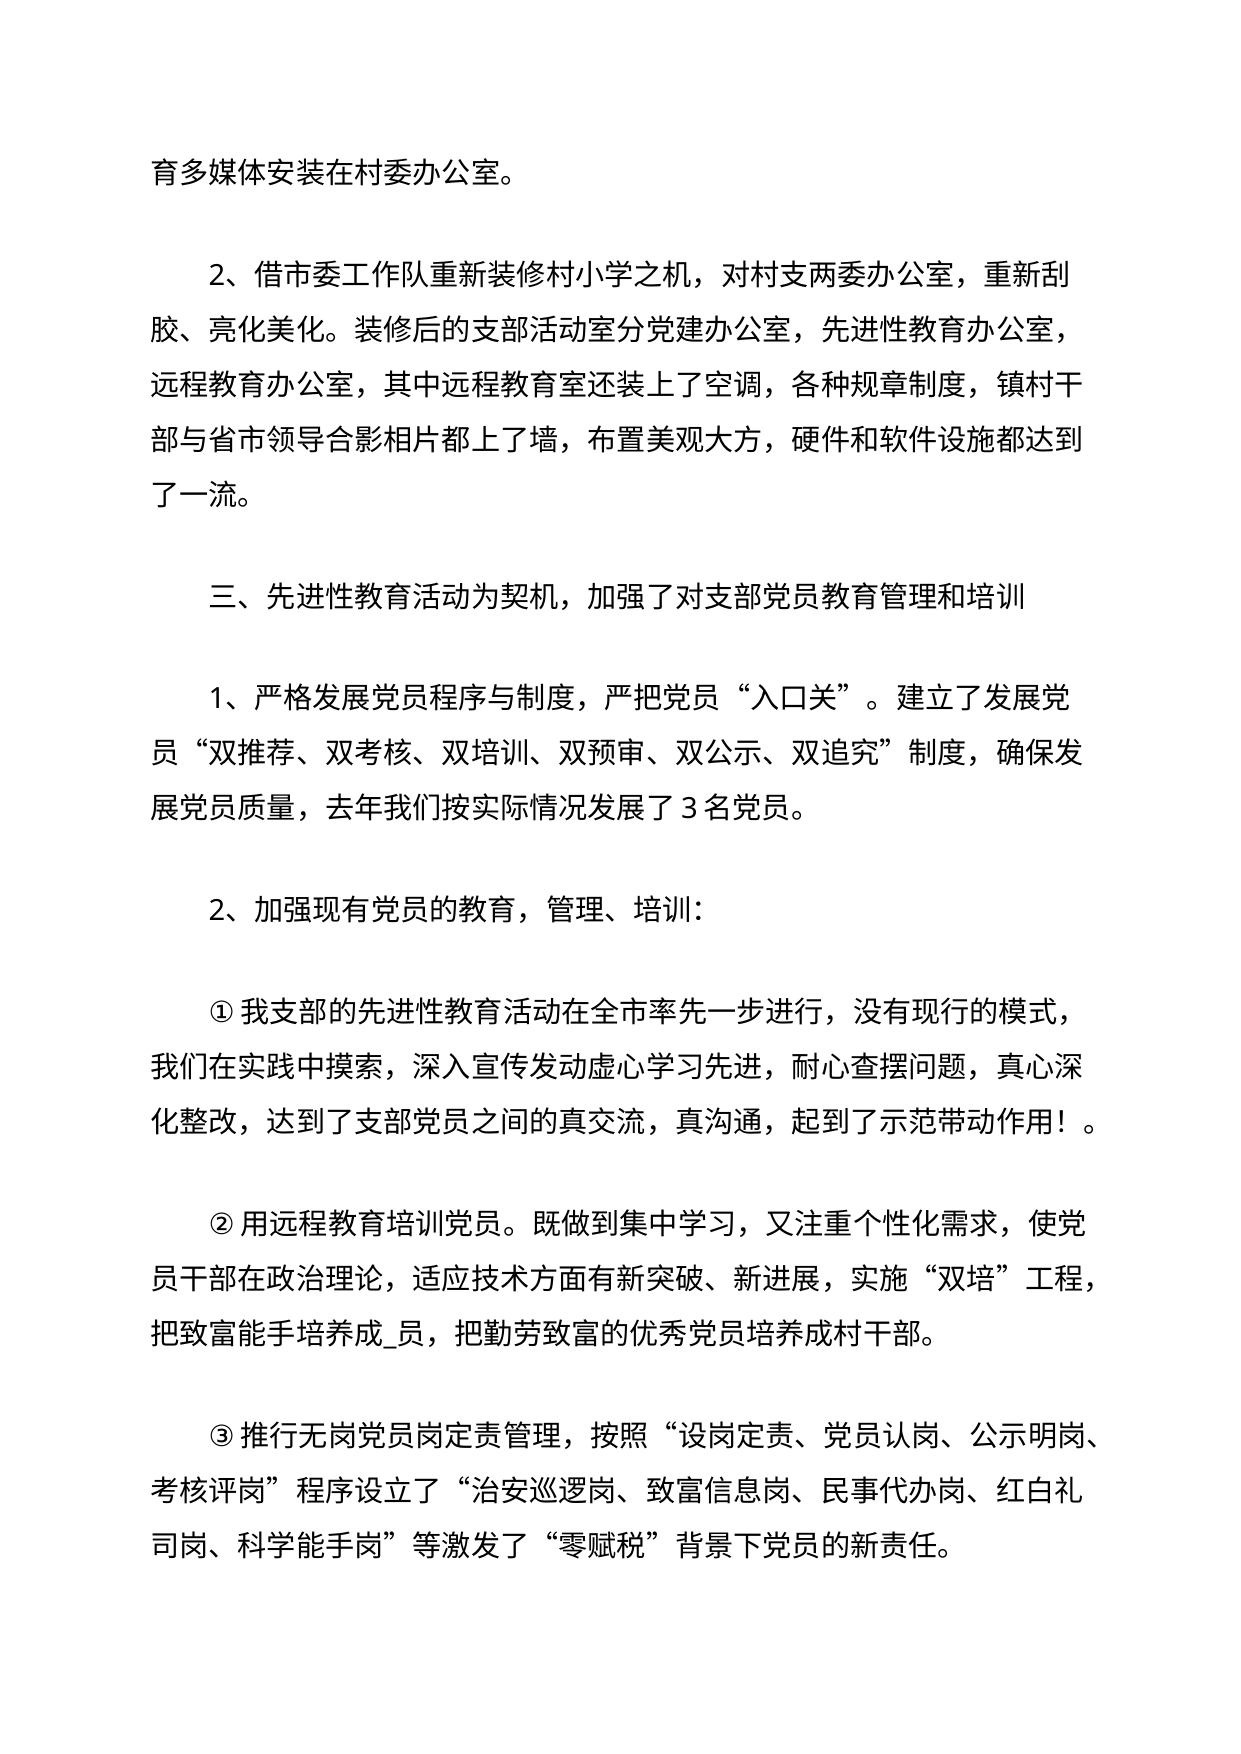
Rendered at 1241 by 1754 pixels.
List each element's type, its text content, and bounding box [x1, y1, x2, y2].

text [150, 150, 1090, 192]
text ①我支部的先进性教育活动在全市率先一步进行，没有现行的模式，我们在实践中摸索，深入宣传发动虚心学习先进，耐心查摆问题，真心深化整改，达到了支部党员之间的真交流，真沟通，起到了示范带动作用！。 [150, 989, 1090, 1141]
text ③推行无岗党员岗定责管理，按照“设岗定责、党员认岗、公示明岗、考核评岗”程序设立了“治安巡逻岗、致富信息岗、民事代办岗、红白礼司岗、科学能手岗”等激发了“零赋税”背景下党员的新责任。 [150, 1412, 1090, 1564]
text 2、借市委工作队重新装修村小学之机，对村支两委办公室，重新刮胶、亮化美化。装修后的支部活动室分党建办公室，先进性教育办公室，远程教育办公室，其中远程教育室还装上了空调，各种规章制度，镇村干部与省市领导合影相片都上了墙，布置美观大方，硬件和软件设施都达到了一流。 [150, 252, 1090, 514]
text 1、严格发展党员程序与制度，严把党员“入口关”。建立了发展党员“双推荐、双考核、双培训、双预审、双公示、双追究”制度，确保发展党员质量，去年我们按实际情况发展了3名党员。 [150, 675, 1090, 827]
text 2、加强现有党员的教育，管理、培训： [150, 887, 1090, 929]
text ②用远程教育培训党员。既做到集中学习，又注重个性化需求，使党员干部在政治理论，适应技术方面有新突破、新进展，实施“双培”工程，把致富能手培养成_员，把勤劳致富的优秀党员培养成村干部。 [150, 1201, 1090, 1353]
text 三、先进性教育活动为契机，加强了对支部党员教育管理和培训 [150, 573, 1090, 616]
